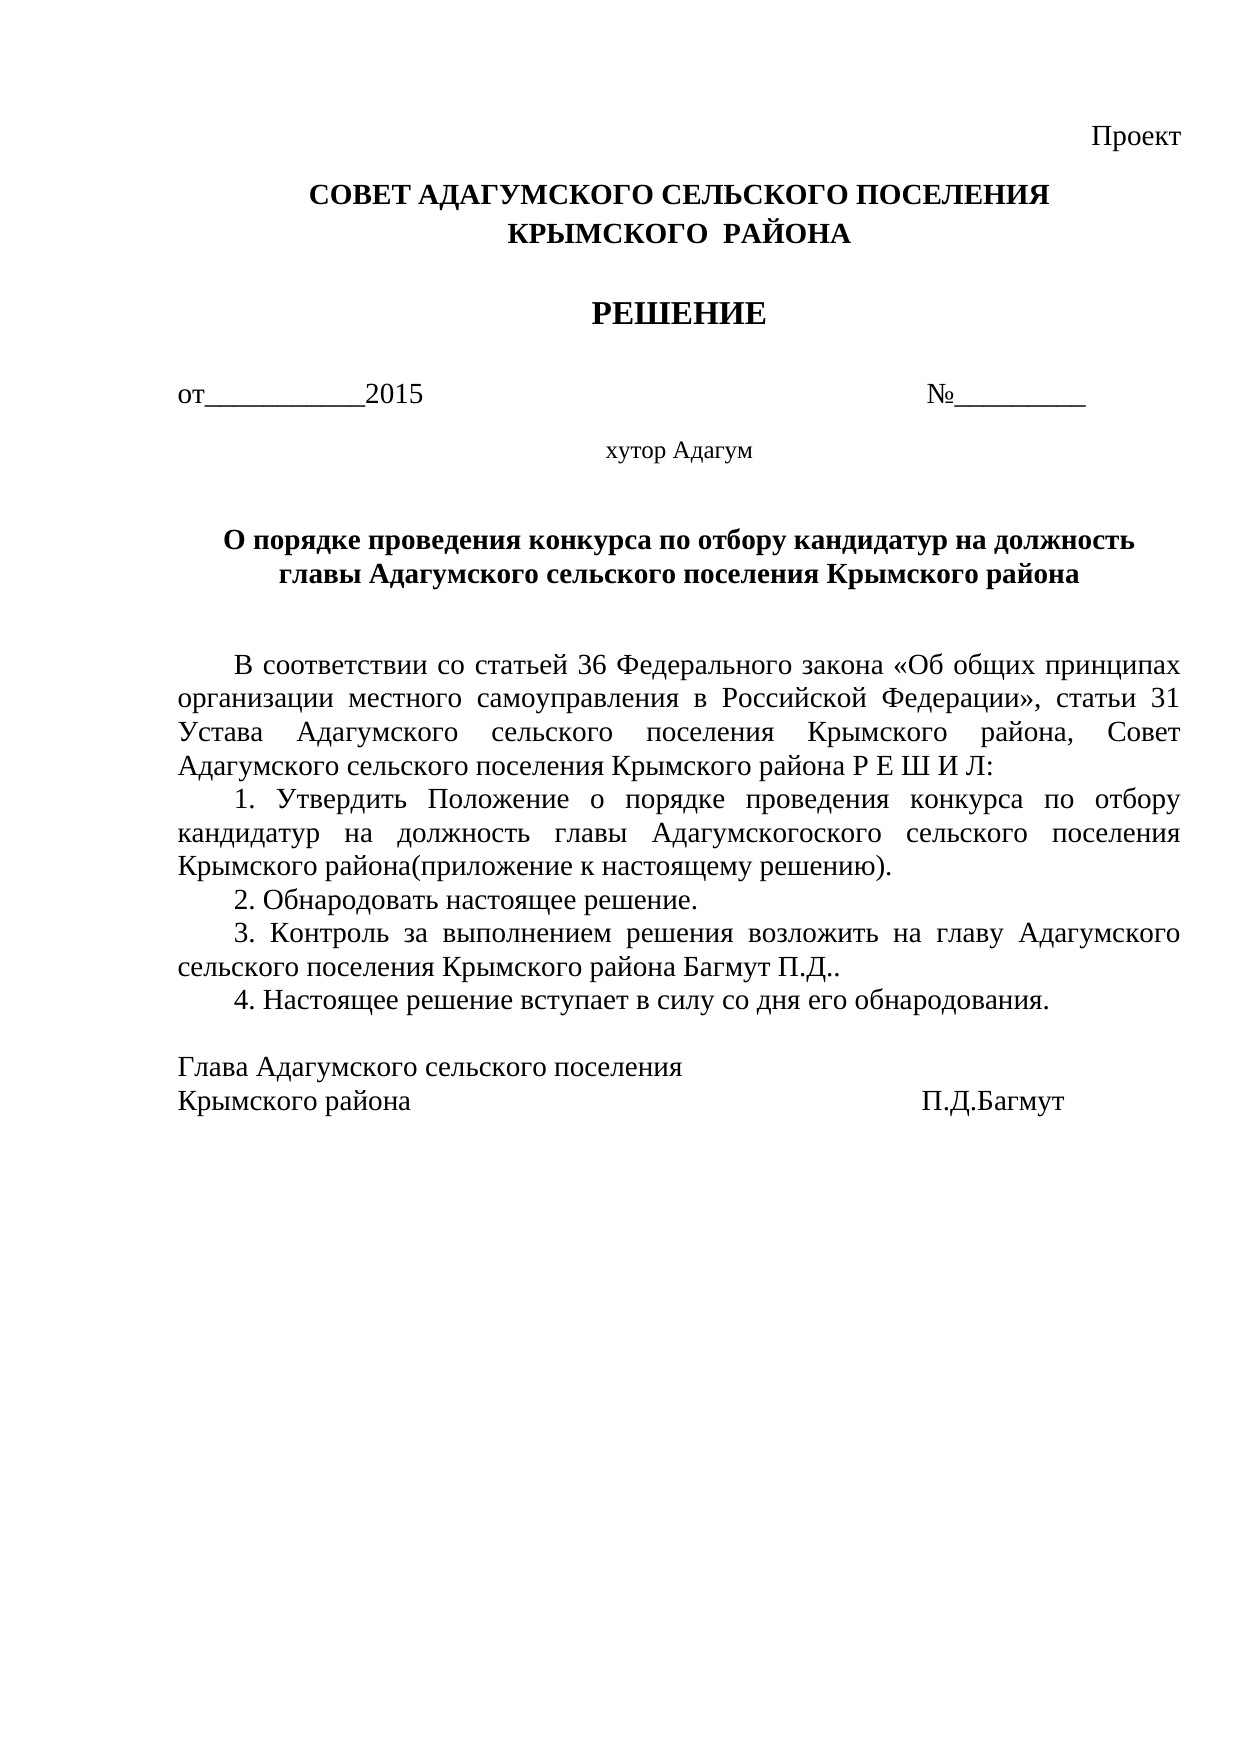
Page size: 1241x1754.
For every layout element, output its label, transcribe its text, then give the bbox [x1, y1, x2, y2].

text КРЫМСКОГО РАЙОНА [177, 216, 1181, 249]
text хутор Адагум [177, 435, 1181, 464]
text Проект [177, 118, 1181, 152]
text Глава Адагумского сельского поселения [177, 1049, 1181, 1083]
text Крымского района П.Д.Багмут [177, 1083, 1181, 1117]
text от___________2015 №_________ [177, 376, 1181, 409]
text 1. Утвердить Положение о порядке проведения конкурса по отбору кандидатур на должность главы Адагумскогоского сельского поселения Крымского района(приложение к настоящему решению). [177, 781, 1181, 882]
text 3. Контроль за выполнением решения возложить на главу Адагумского сельского поселения Крымского района Багмут П.Д.. [177, 915, 1181, 982]
text 2. Обнародовать настоящее решение. [177, 882, 1181, 915]
text СОВЕТ АДАГУМСКОГО СЕЛЬСКОГО ПОСЕЛЕНИЯ [177, 177, 1181, 211]
text 4. Настоящее решение вступает в силу со дня его обнародования. [177, 982, 1181, 1016]
text РЕШЕНИЕ [177, 293, 1181, 331]
text О порядке проведения конкурса по отбору кандидатур на должность [177, 522, 1181, 556]
text главы Адагумского сельского поселения Крымского района [177, 556, 1181, 589]
text В соответствии со статьей 36 Федерального закона «Об общих принципах организации местного самоуправления в Российской Федерации», статьи 31 Устава Адагумского сельского поселения Крымского района, Совет Адагумского сельского поселения Крымского района Р Е Ш И Л: [177, 647, 1181, 781]
